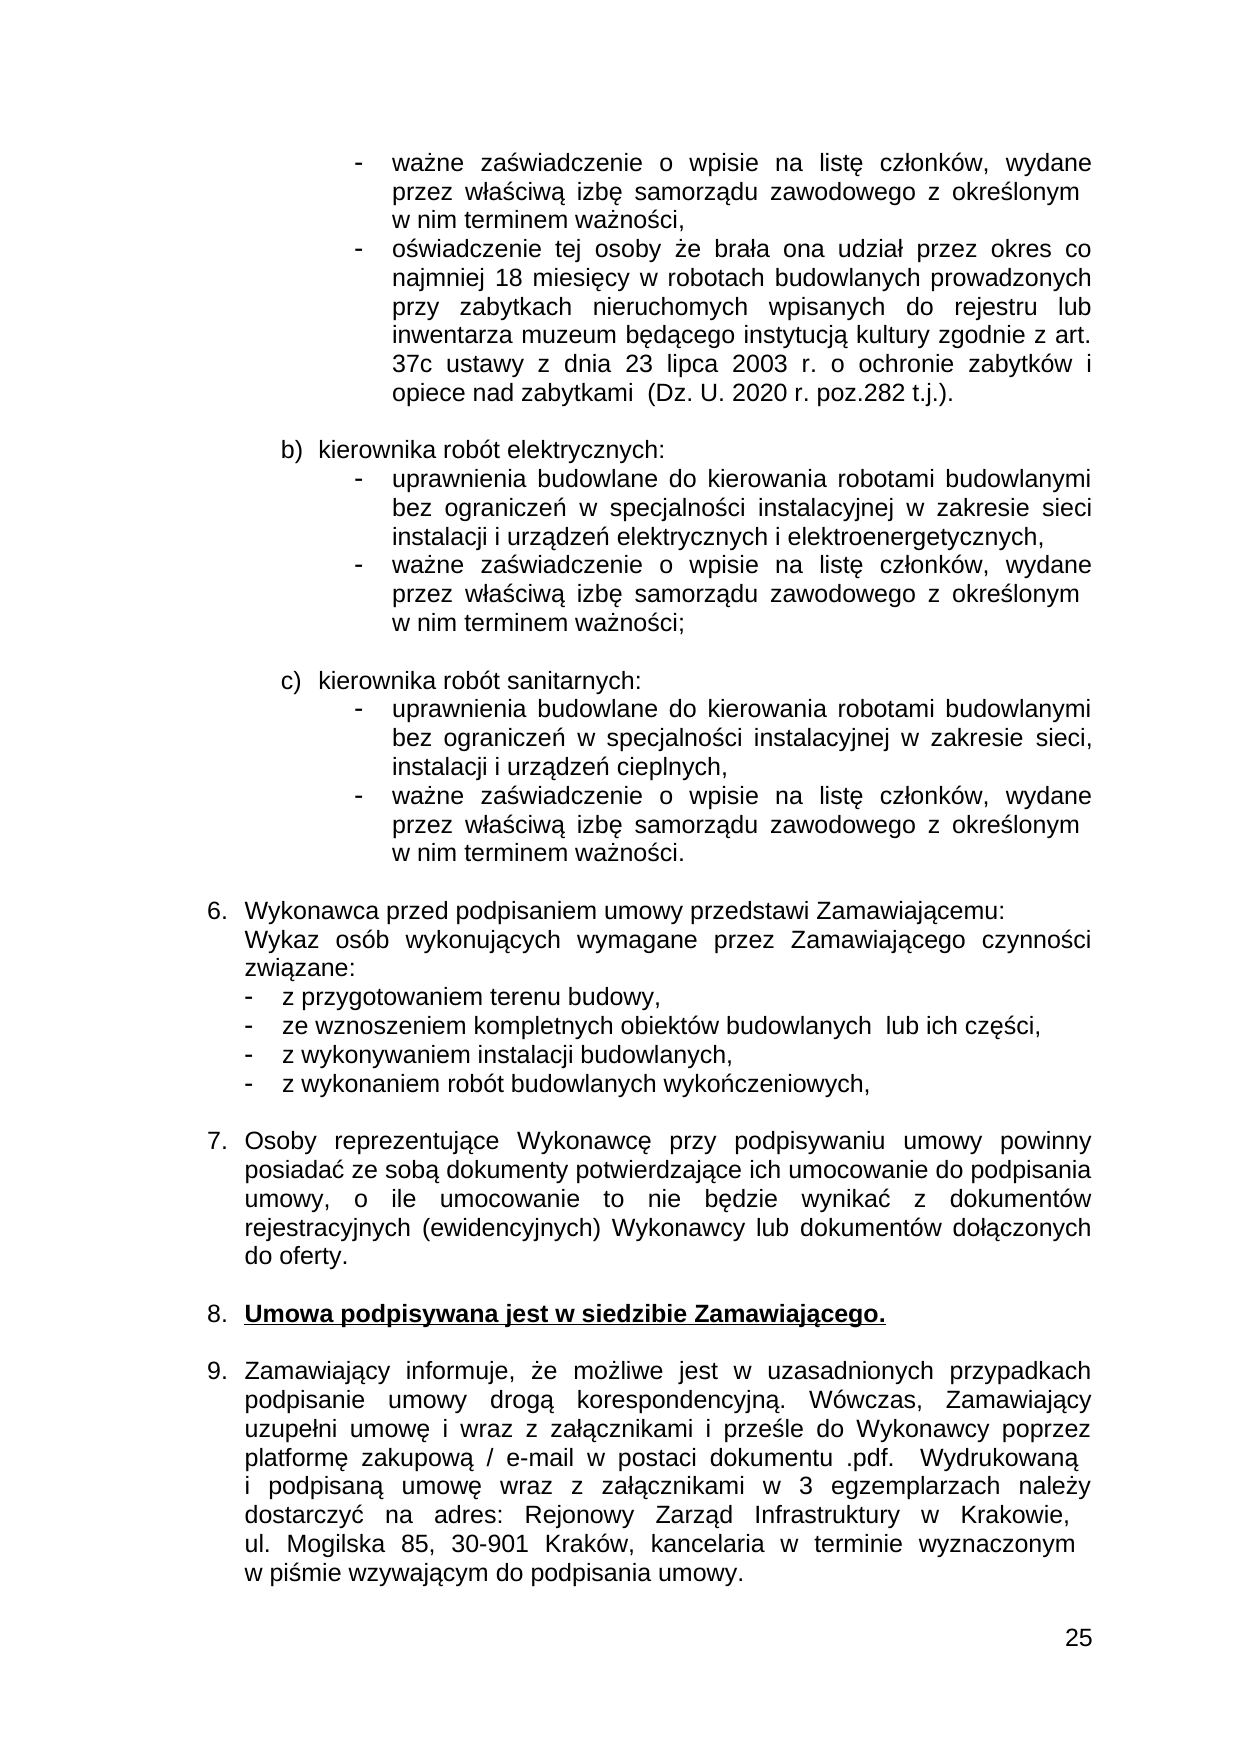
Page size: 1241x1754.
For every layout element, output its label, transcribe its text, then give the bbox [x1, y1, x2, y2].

list uprawnienia budowlane do kierowania robotami budowlanymi bez ograniczeń w specjalności instalacyjnej w zakresie sieci, instalacji i urządzeń cieplnych, [354, 694, 1092, 781]
text Wykaz osób wykonujących wymagane przez Zamawiającego czynności związane: [244, 924, 1092, 982]
list ważne zaświadczenie o wpisie na listę członków, wydane przez właściwą izbę samorządu zawodowego z określonym w nim terminem ważności; [354, 551, 1092, 637]
list ważne zaświadczenie o wpisie na listę członków, wydane przez właściwą izbę samorządu zawodowego z określonym w nim terminem ważności, [354, 148, 1092, 234]
list z przygotowaniem terenu budowy, [244, 982, 1092, 1011]
list z wykonaniem robót budowlanych wykończeniowych, [244, 1069, 1092, 1097]
list ważne zaświadczenie o wpisie na listę członków, wydane przez właściwą izbę samorządu zawodowego z określonym w nim terminem ważności. [354, 781, 1092, 867]
list Umowa podpisywana jest w siedzibie Zamawiającego. [207, 1299, 1092, 1327]
list Osoby reprezentujące Wykonawcę przy podpisywaniu umowy powinny posiadać ze sobą dokumenty potwierdzające ich umocowanie do podpisania umowy, o ile umocowanie to nie będzie wynikać z dokumentów rejestracyjnych (ewidencyjnych) Wykonawcy lub dokumentów dołączonych do oferty. [207, 1126, 1092, 1270]
list ze wznoszeniem kompletnych obiektów budowlanych lub ich części, [244, 1011, 1092, 1040]
list Zamawiający informuje, że możliwe jest w uzasadnionych przypadkach podpisanie umowy drogą korespondencyjną. Wówczas, Zamawiający uzupełni umowę i wraz z załącznikami i prześle do Wykonawcy poprzez platformę zakupową / e-mail w postaci dokumentu .pdf. Wydrukowaną i podpisaną umowę wraz z załącznikami w 3 egzemplarzach należy dostarczyć na adres: Rejonowy Zarząd Infrastruktury w Krakowie, ul. Mogilska 85, 30-901 Kraków, kancelaria w terminie wyznaczonym w piśmie wzywającym do podpisania umowy. [207, 1356, 1092, 1586]
list kierownika robót sanitarnych: [281, 666, 1092, 694]
list uprawnienia budowlane do kierowania robotami budowlanymi bez ograniczeń w specjalności instalacyjnej w zakresie sieci instalacji i urządzeń elektrycznych i elektroenergetycznych, [354, 464, 1092, 551]
list kierownika robót elektrycznych: [281, 435, 1092, 464]
list z wykonywaniem instalacji budowlanych, [244, 1040, 1092, 1069]
list oświadczenie tej osoby że brała ona udział przez okres co najmniej 18 miesięcy w robotach budowlanych prowadzonych przy zabytkach nieruchomych wpisanych do rejestru lub inwentarza muzeum będącego instytucją kultury zgodnie z art. 37c ustawy z dnia 23 lipca 2003 r. o ochronie zabytków i opiece nad zabytkami (Dz. U. 2020 r. poz.282 t.j.). [354, 234, 1092, 407]
list Wykonawca przed podpisaniem umowy przedstawi Zamawiającemu: [207, 896, 1092, 924]
